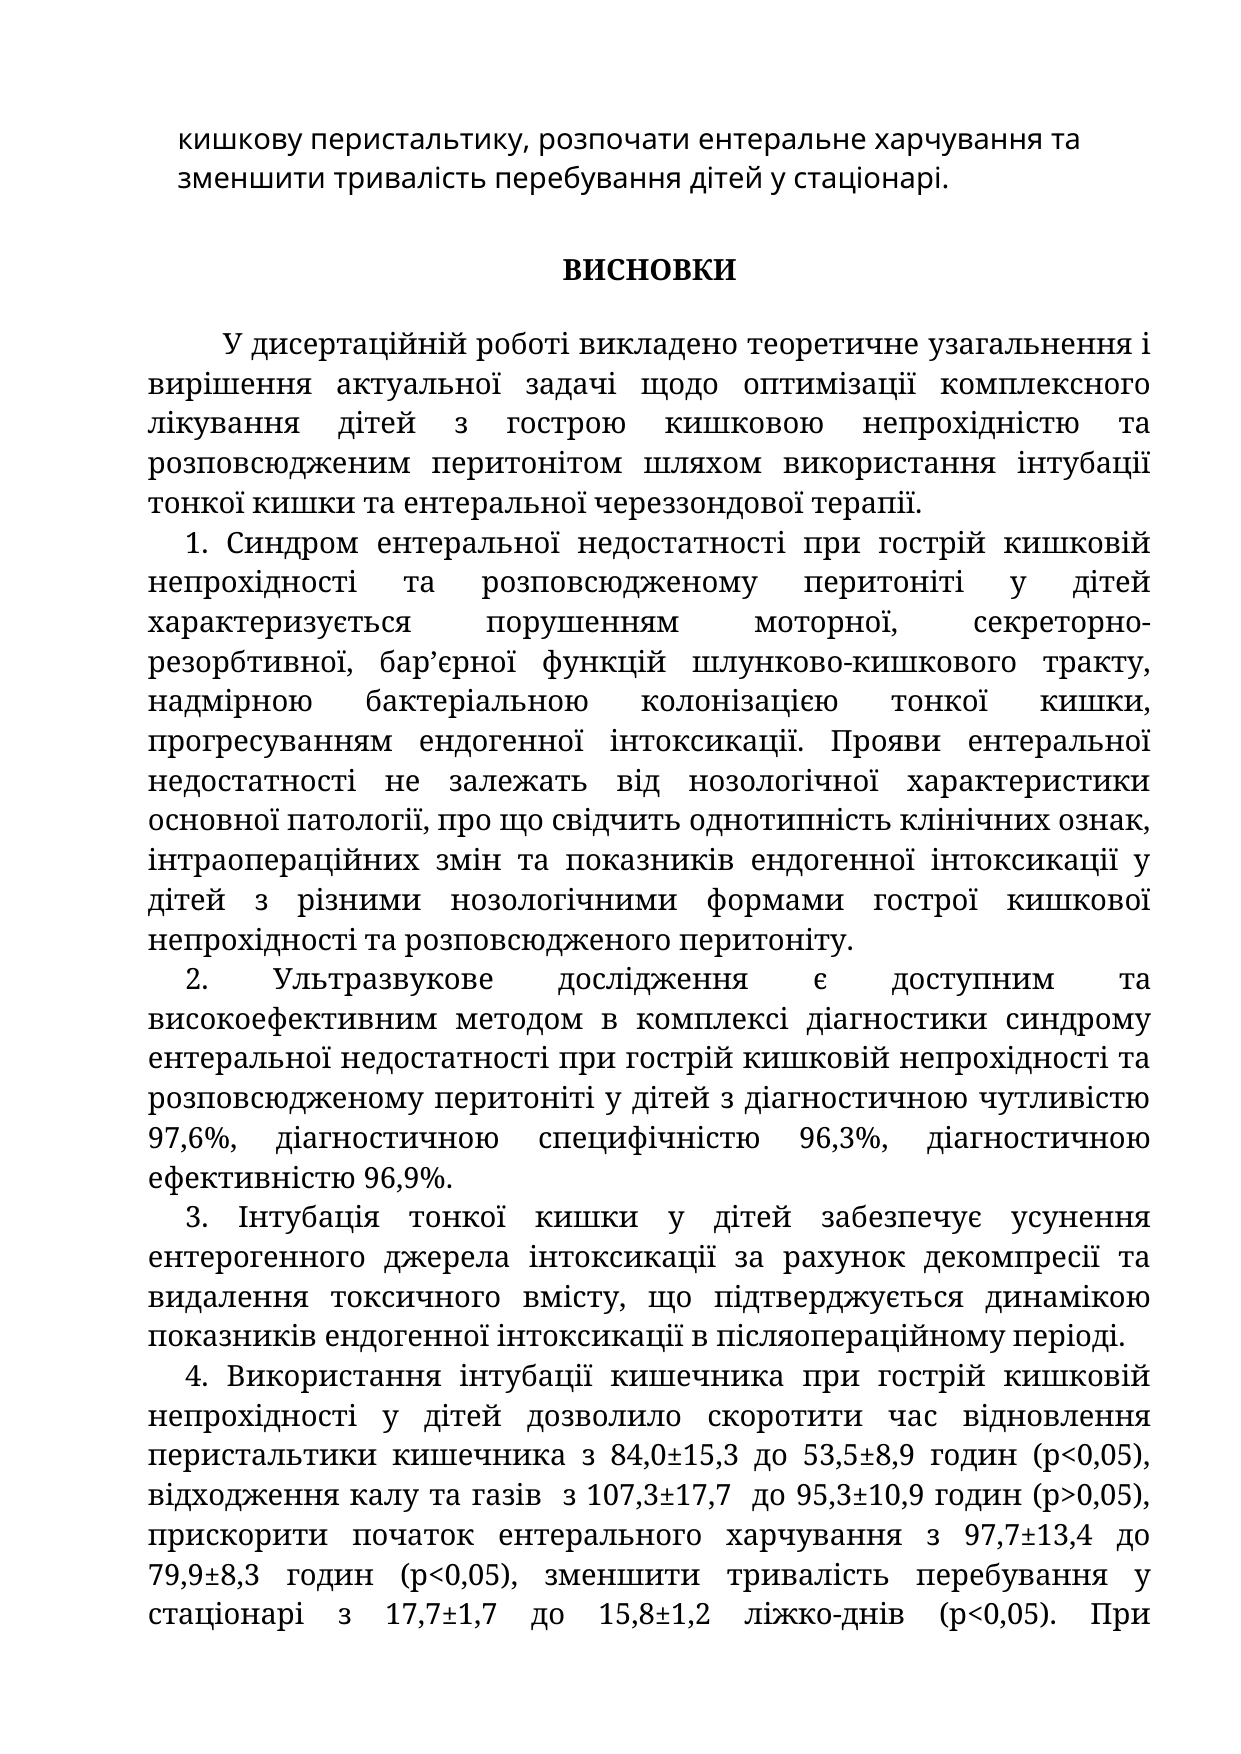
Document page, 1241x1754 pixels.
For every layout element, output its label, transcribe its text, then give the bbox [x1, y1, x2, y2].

text 3. Інтубація тонкої кишки у дітей забезпечує усунення ентерогенного джерела інтоксикації за рахунок декомпресії та видалення токсичного вмісту, що підтверджується динамікою показників ендогенної інтоксикації в післяопераційному періоді. [148, 1197, 1152, 1355]
text У дисертаційній роботі викладено теоретичне узагальнення і вирішення актуальної задачі щодо оптимізації комплексного лікування дітей з гострою кишковою непрохідністю та розповсюдженим перитонітом шляхом використання інтубації тонкої кишки та ентеральної череззондової терапії. [148, 323, 1152, 522]
text ВИСНОВКИ [148, 250, 1152, 289]
text 2. Ультразвукове дослідження є доступним та високоефективним методом в комплексі діагностики синдрому ентеральної недостатності при гострій кишковій непрохідності та розповсюдженому перитоніті у дітей з діагностичною чутливістю 97,6%, діагностичною специфічністю 96,3%, діагностичною ефективністю 96,9%. [148, 958, 1152, 1197]
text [177, 118, 1152, 197]
text 1. Синдром ентеральної недостатності при гострій кишковій непрохідності та розповсюдженому перитоніті у дітей характеризується порушенням моторної, секреторно-резорбтивної, бар’єрної функцій шлунково-кишкового тракту, надмірною бактеріальною колонізацією тонкої кишки, прогресуванням ендогенної інтоксикації. Прояви ентеральної недостатності не залежать від нозологічної характеристики основної патології, про що свідчить однотипність клінічних ознак, інтраопераційних змін та показників ендогенної інтоксикації у дітей з різними нозологічними формами гострої кишкової непрохідності та розповсюдженого перитоніту. [148, 522, 1152, 958]
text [148, 1355, 1152, 1633]
